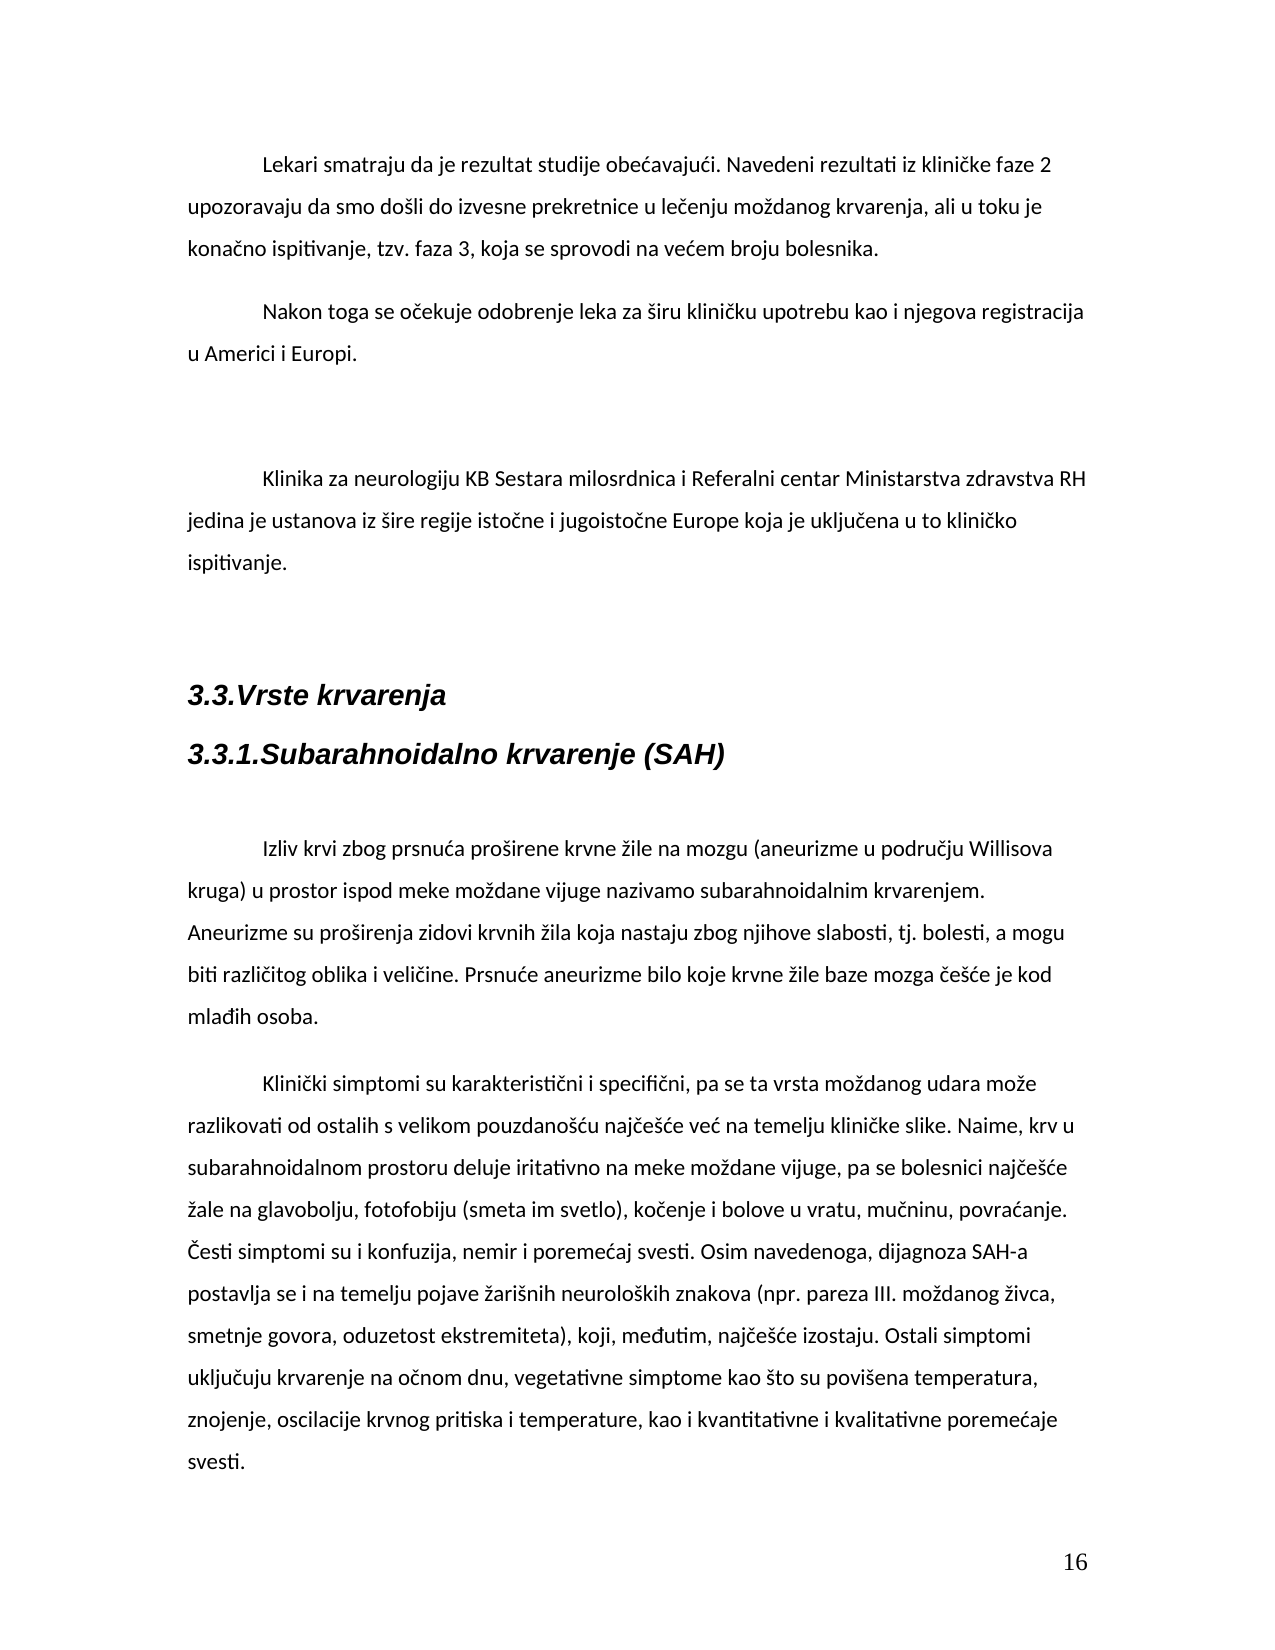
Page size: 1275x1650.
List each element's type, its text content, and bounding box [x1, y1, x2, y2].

text Klinika za neurologiju KB Sestara milosrdnica i Referalni centar Ministarstva zdravstva RH jedina je ustanova iz šire regije istočne i jugoistočne Europe koja je uključena u to kliničko ispitivanje. [187, 464, 1088, 576]
text Lekari smatraju da je rezultat studije obećavajući. Navedeni rezultati iz kliničke faze 2 upozoravaju da smo došli do izvesne prekretnice u lečenju moždanog krvarenja, ali u toku je konačno ispitivanje, tzv. faza 3, koja se sprovodi na većem broju bolesnika. [187, 150, 1088, 262]
text Izliv krvi zbog prsnuća proširene krvne žile na mozgu (aneurizme u području Willisova kruga) u prostor ispod meke moždane vijuge nazivamo subarahnoidalnim krvarenjem. Aneurizme su proširenja zidovi krvnih žila koja nastaju zbog njihove slabosti, tj. bolesti, a mogu biti različitog oblika i veličine. Prsnuće aneurizme bilo koje krvne žile baze mozga češće je kod mlađih osoba. [187, 834, 1088, 1030]
text Klinički simptomi su karakteristični i specifični, pa se ta vrsta moždanog udara može razlikovati od ostalih s velikom pouzdanošću najčešće već na temelju kliničke slike. Naime, krv u subarahnoidalnom prostoru deluje iritativno na meke moždane vijuge, pa se bolesnici najčešće žale na glavobolju, fotofobiju (smeta im svetlo), kočenje i bolove u vratu, mučninu, povraćanje. Česti simptomi su i konfuzija, nemir i poremećaj svesti. Osim navedenoga, dijagnoza SAH-a postavlja se i na temelju pojave žarišnih neuroloških znakova (npr. pareza III. moždanog živca, smetnje govora, oduzetost ekstremiteta), koji, međutim, najčešće izostaju. Ostali simptomi uključuju krvarenje na očnom dnu, vegetativne simptome kao što su povišena temperatura, znojenje, oscilacije krvnog pritiska i temperature, kao i kvantitativne i kvalitativne poremećaje svesti. [187, 1069, 1088, 1475]
text Nakon toga se očekuje odobrenje leka za širu kliničku upotrebu kao i njegova registracija u Americi i Europi. [187, 297, 1088, 367]
subtitle 3.3.Vrste krvarenja [187, 678, 1088, 712]
subtitle 3.3.1.Subarahnoidalno krvarenje (SAH) [187, 737, 1088, 770]
